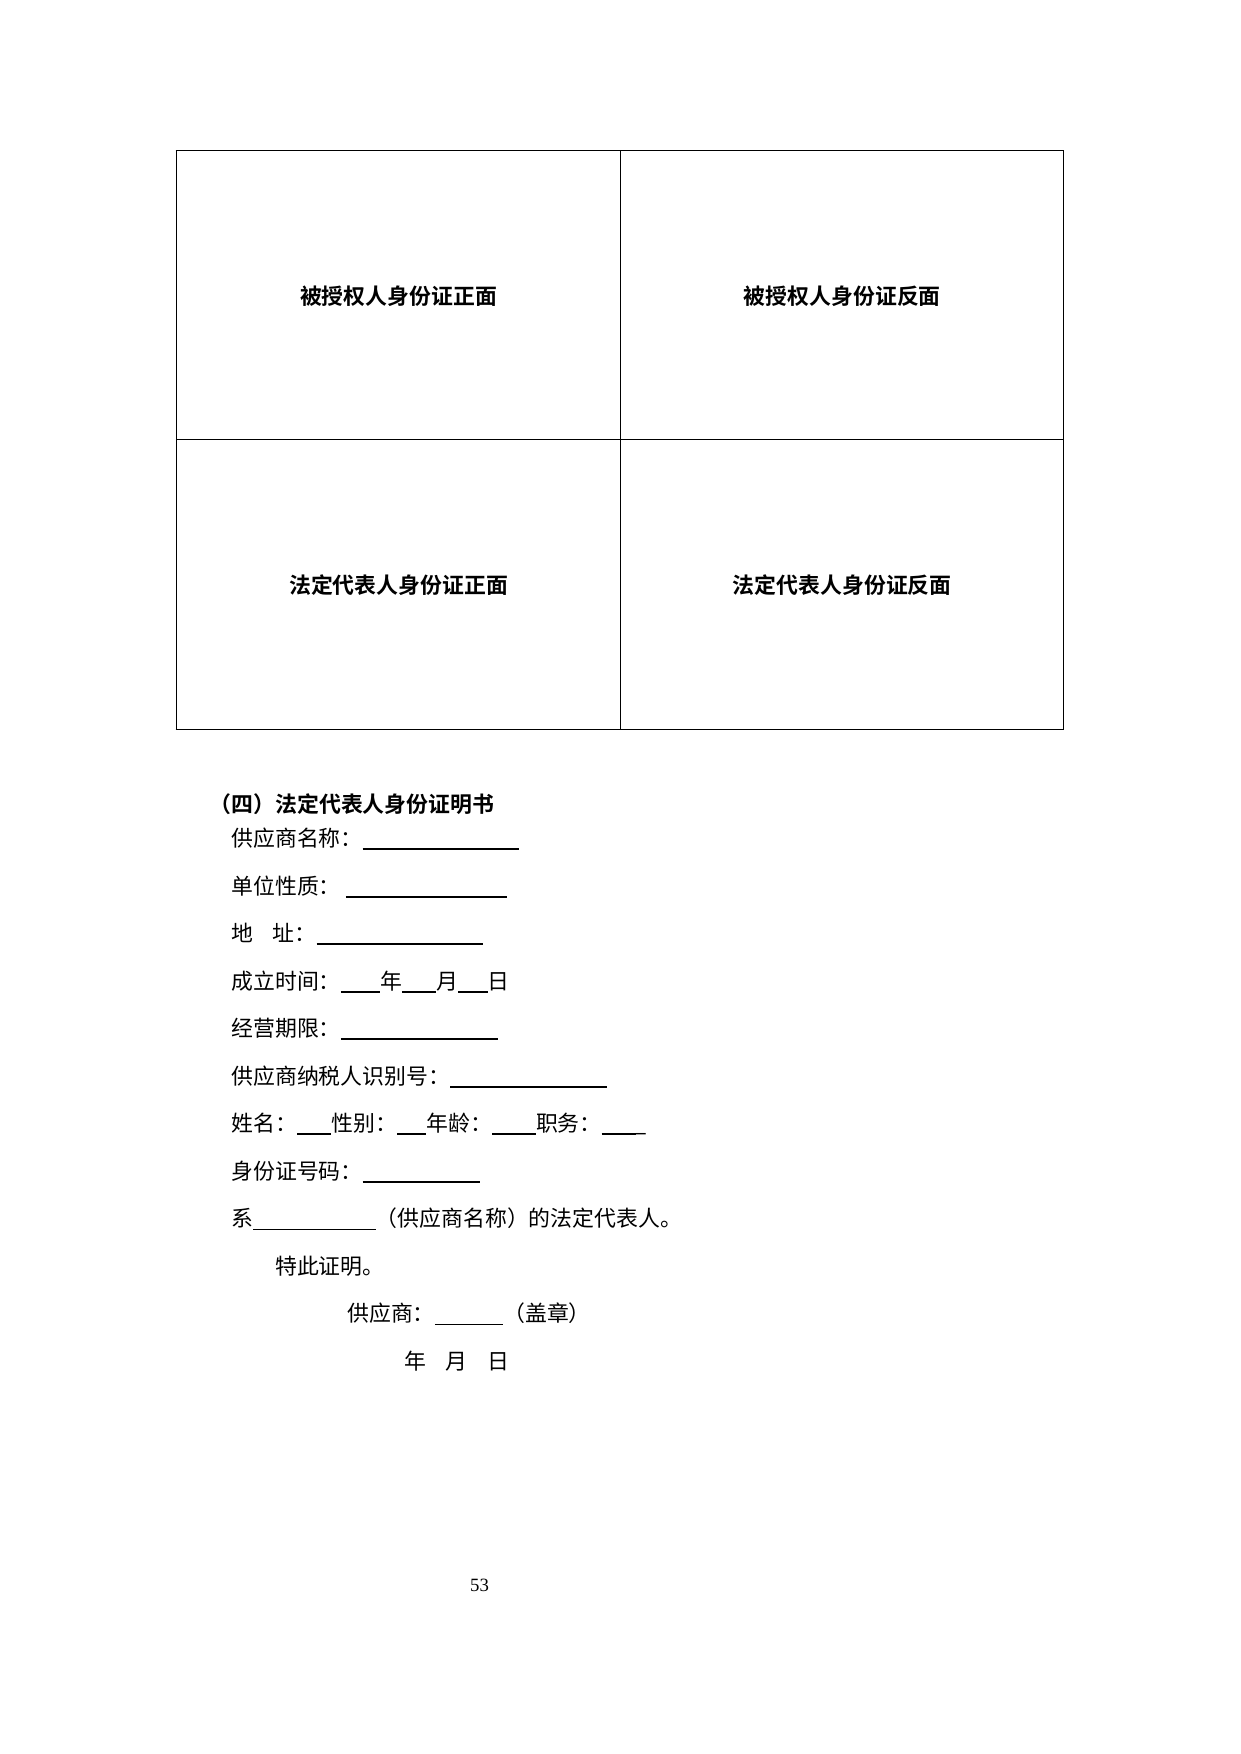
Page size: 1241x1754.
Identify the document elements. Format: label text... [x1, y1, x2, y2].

text 地 址： [187, 916, 1053, 948]
text 供应商纳税人识别号： [187, 1059, 1053, 1090]
text 经营期限： [187, 1011, 1053, 1043]
table_cell 法定代表人身份证正面 [177, 440, 620, 728]
text 特此证明。 [187, 1249, 1053, 1281]
table_cell 法定代表人身份证反面 [621, 440, 1063, 728]
text 供应商： （盖章） [187, 1296, 1053, 1328]
text 成立时间： 年 月 日 [187, 964, 1053, 995]
table_header 被授权人身份证反面 [621, 151, 1063, 439]
table_header 被授权人身份证正面 [177, 151, 620, 439]
text 供应商名称： [187, 821, 1053, 853]
text 年 月 日 [187, 1344, 1053, 1376]
text 单位性质： [187, 869, 1053, 900]
text （四）法定代表人身份证明书 [187, 775, 1053, 821]
text 系 （供应商名称）的法定代表人。 [187, 1201, 1053, 1233]
text 姓名： 性别： 年龄： 职务： _ [187, 1106, 1053, 1138]
text 身份证号码： [187, 1154, 1053, 1186]
